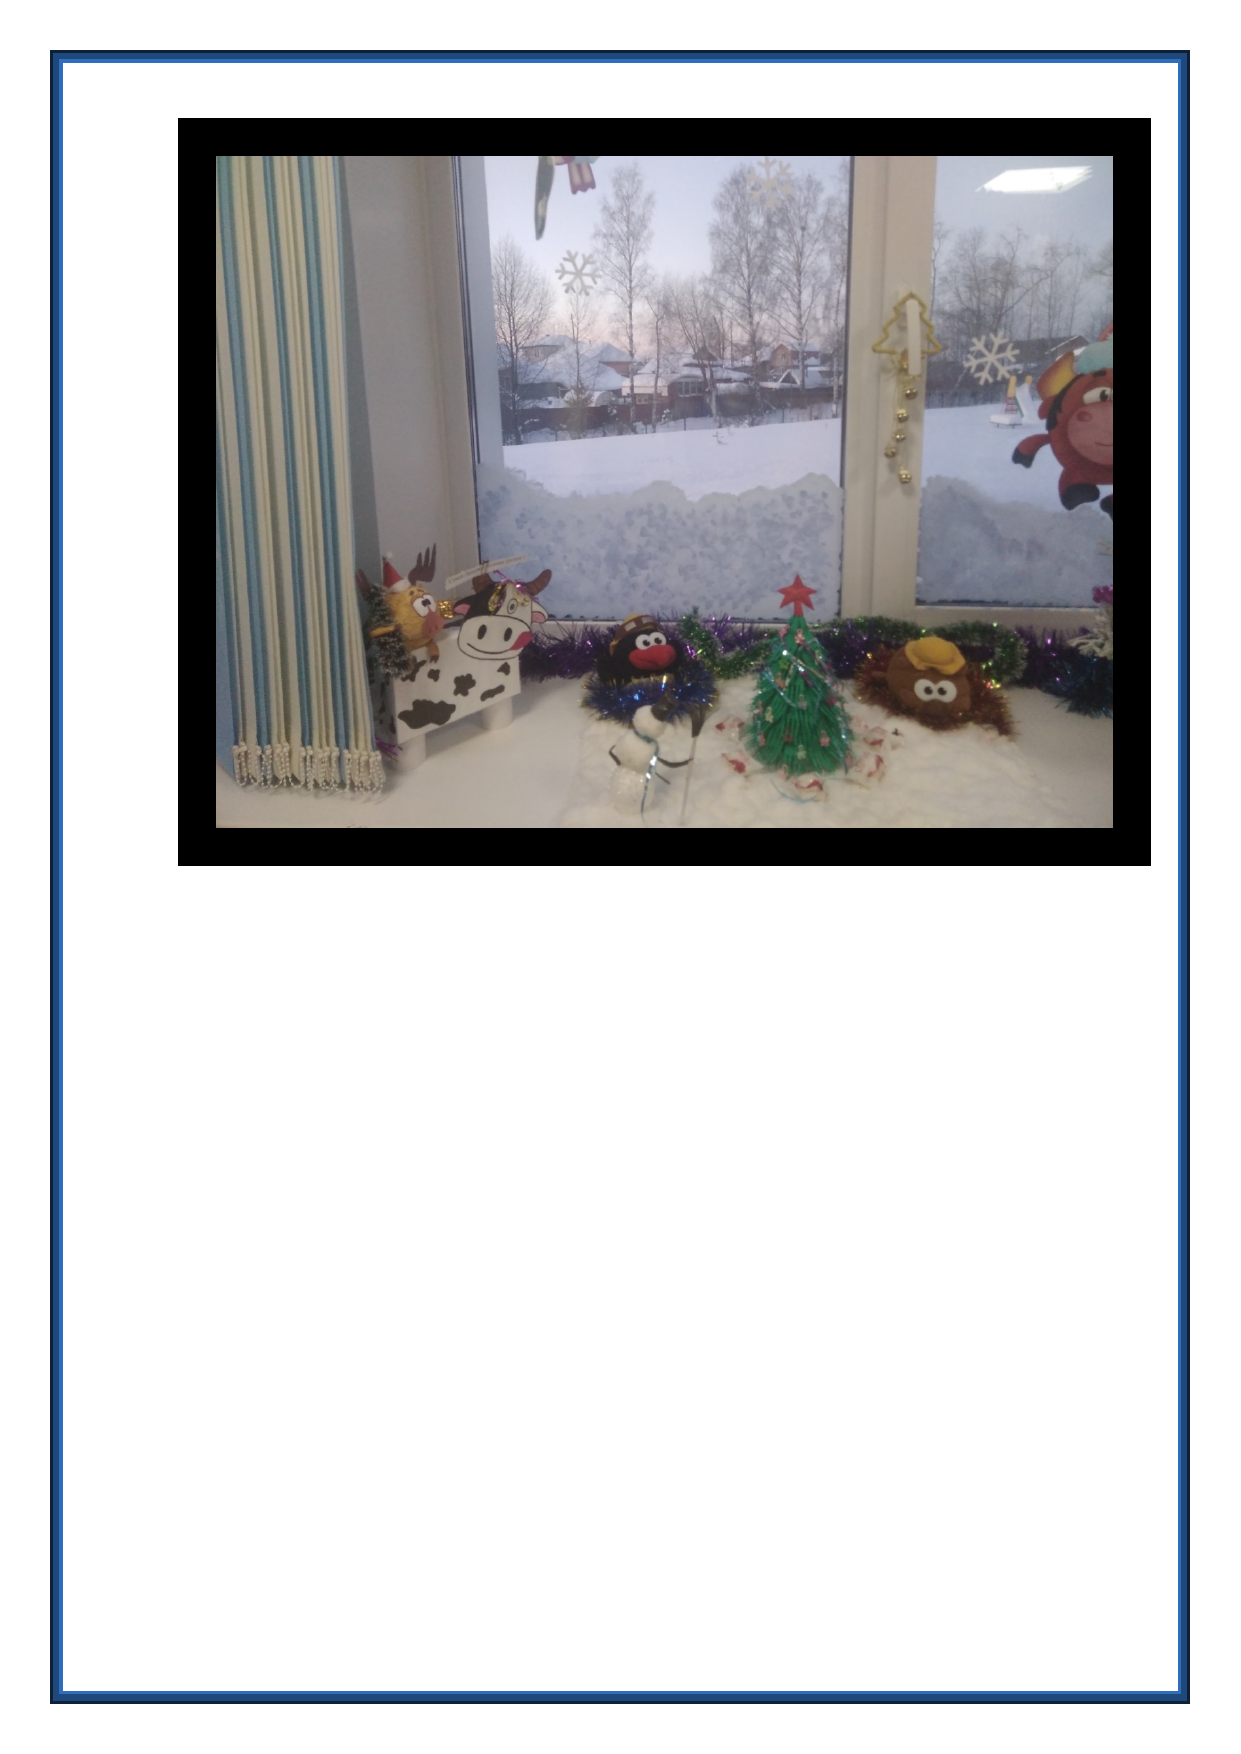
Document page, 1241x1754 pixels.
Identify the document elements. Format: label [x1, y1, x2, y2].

picture [216, 156, 1113, 828]
